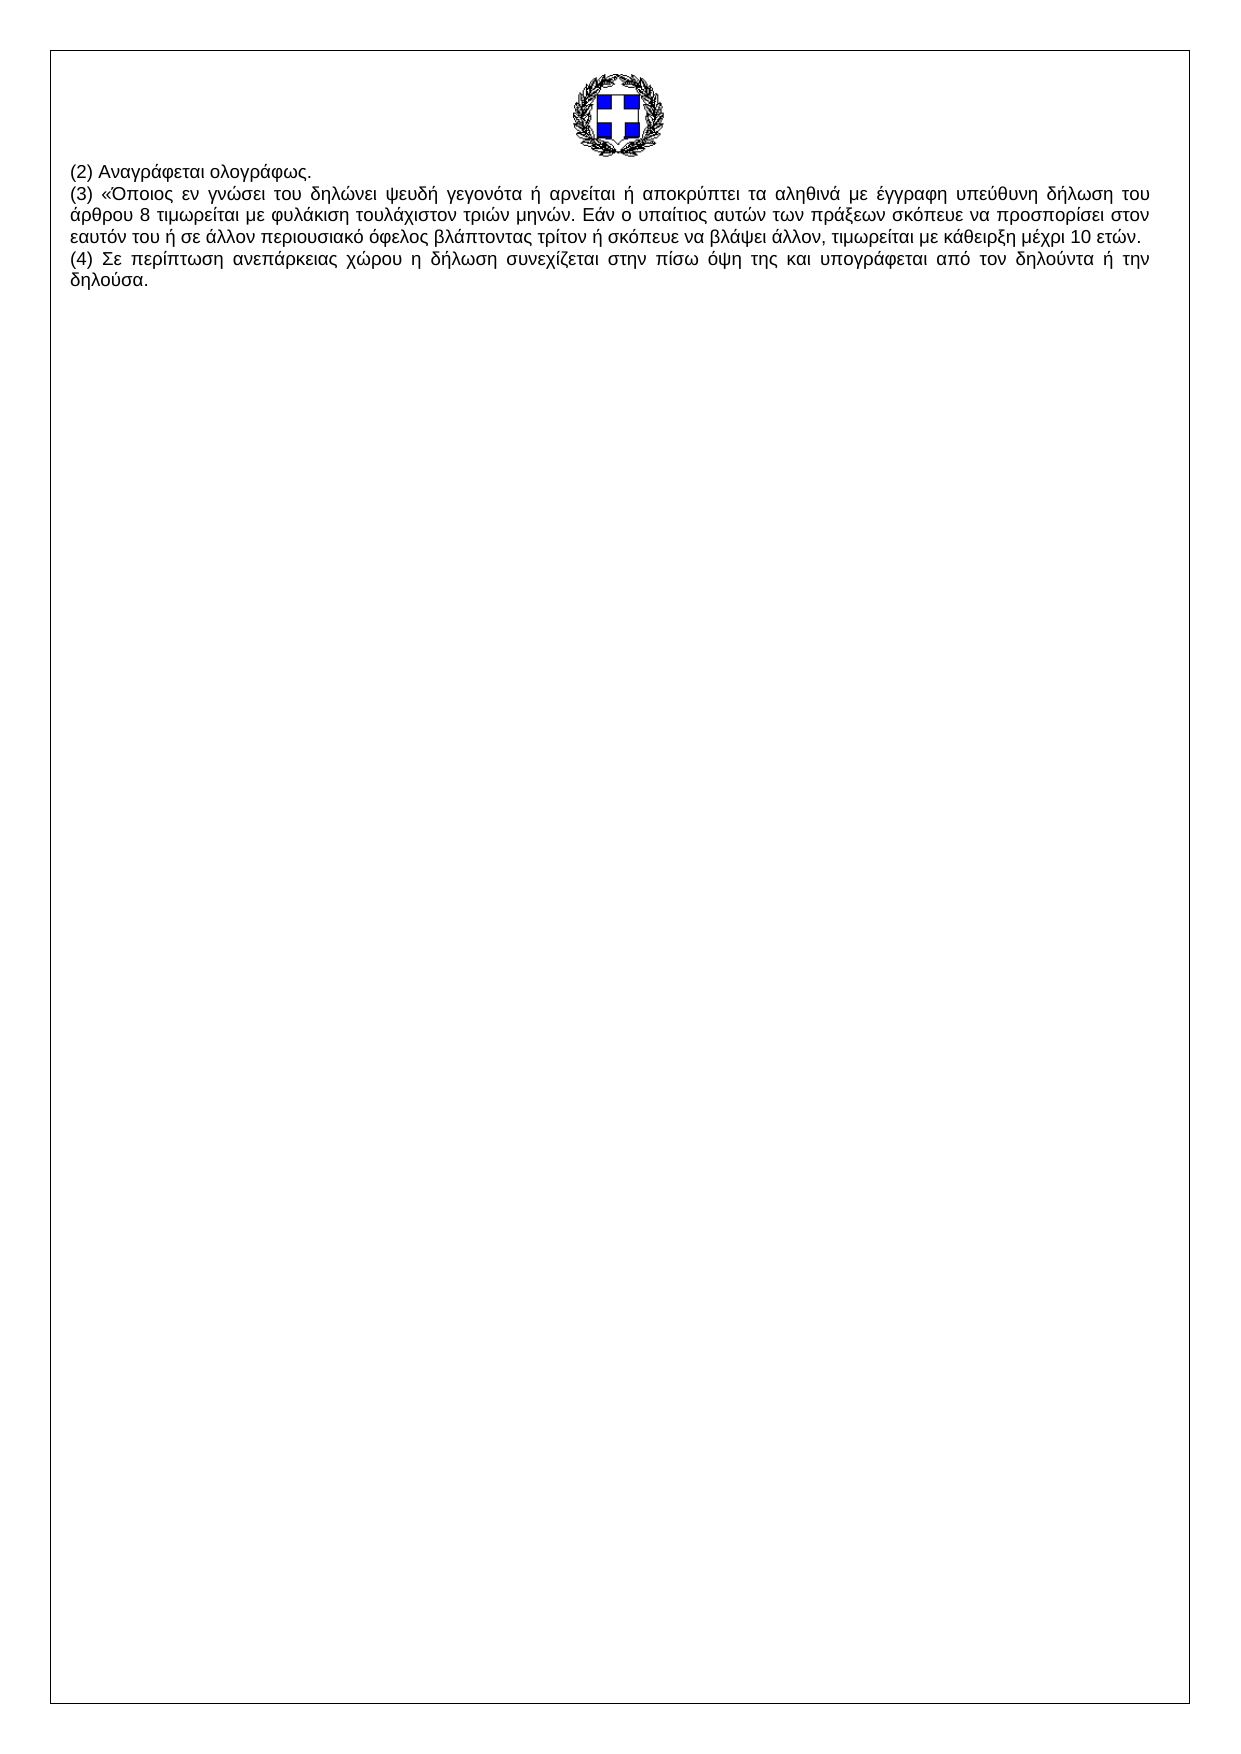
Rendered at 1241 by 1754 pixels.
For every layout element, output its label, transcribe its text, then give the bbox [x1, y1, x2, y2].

text (2) Αναγράφεται ολογράφως. [70, 161, 1152, 183]
text (4) Σε περίπτωση ανεπάρκειας χώρου η δήλωση συνεχίζεται στην πίσω όψη της και υπογράφεται από τον δηλούντα ή την δηλούσα. [70, 247, 1152, 290]
picture [573, 74, 667, 161]
text (3) «Όποιος εν γνώσει του δηλώνει ψευδή γεγονότα ή αρνείται ή αποκρύπτει τα αληθινά με έγγραφη υπεύθυνη δήλωση του άρθρου 8 τιμωρείται με φυλάκιση τουλάχιστον τριών μηνών. Εάν ο υπαίτιος αυτών των πράξεων σκόπευε να προσπορίσει στον εαυτόν του ή σε άλλον περιουσιακό όφελος βλάπτοντας τρίτον ή σκόπευε να βλάψει άλλον, τιμωρείται με κάθειρξη μέχρι 10 ετών. [70, 183, 1152, 247]
